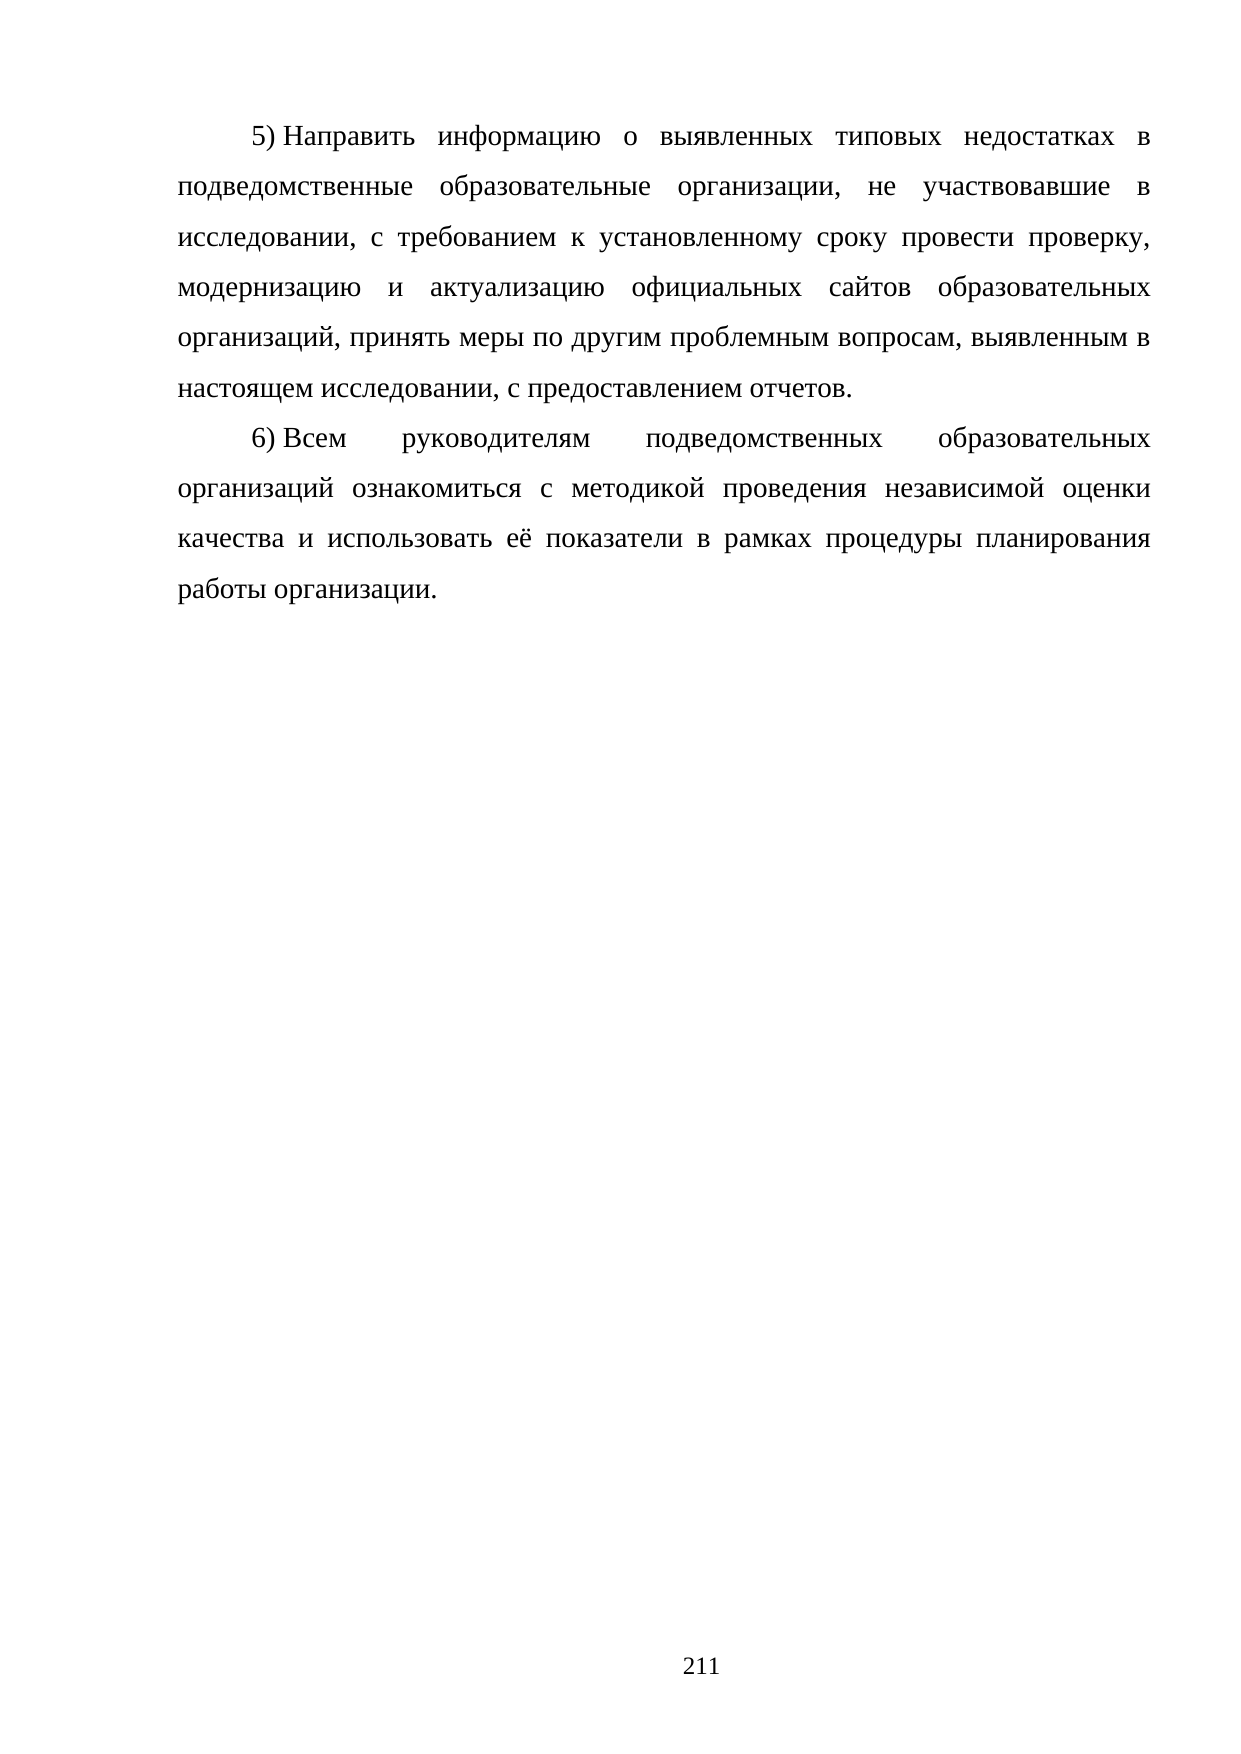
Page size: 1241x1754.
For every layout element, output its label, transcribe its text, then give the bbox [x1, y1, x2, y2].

text 6) Всем руководителям подведомственных образовательных организаций ознакомиться с методикой проведения независимой оценки качества и использовать её показатели в рамках процедуры планирования работы организации. [177, 420, 1152, 604]
text 5) Направить информацию о выявленных типовых недостатках в подведомственные образовательные организации, не участвовавшие в исследовании, с требованием к установленному сроку провести проверку, модернизацию и актуализацию официальных сайтов образовательных организаций, принять меры по другим проблемным вопросам, выявленным в настоящем исследовании, с предоставлением отчетов. [177, 118, 1152, 403]
